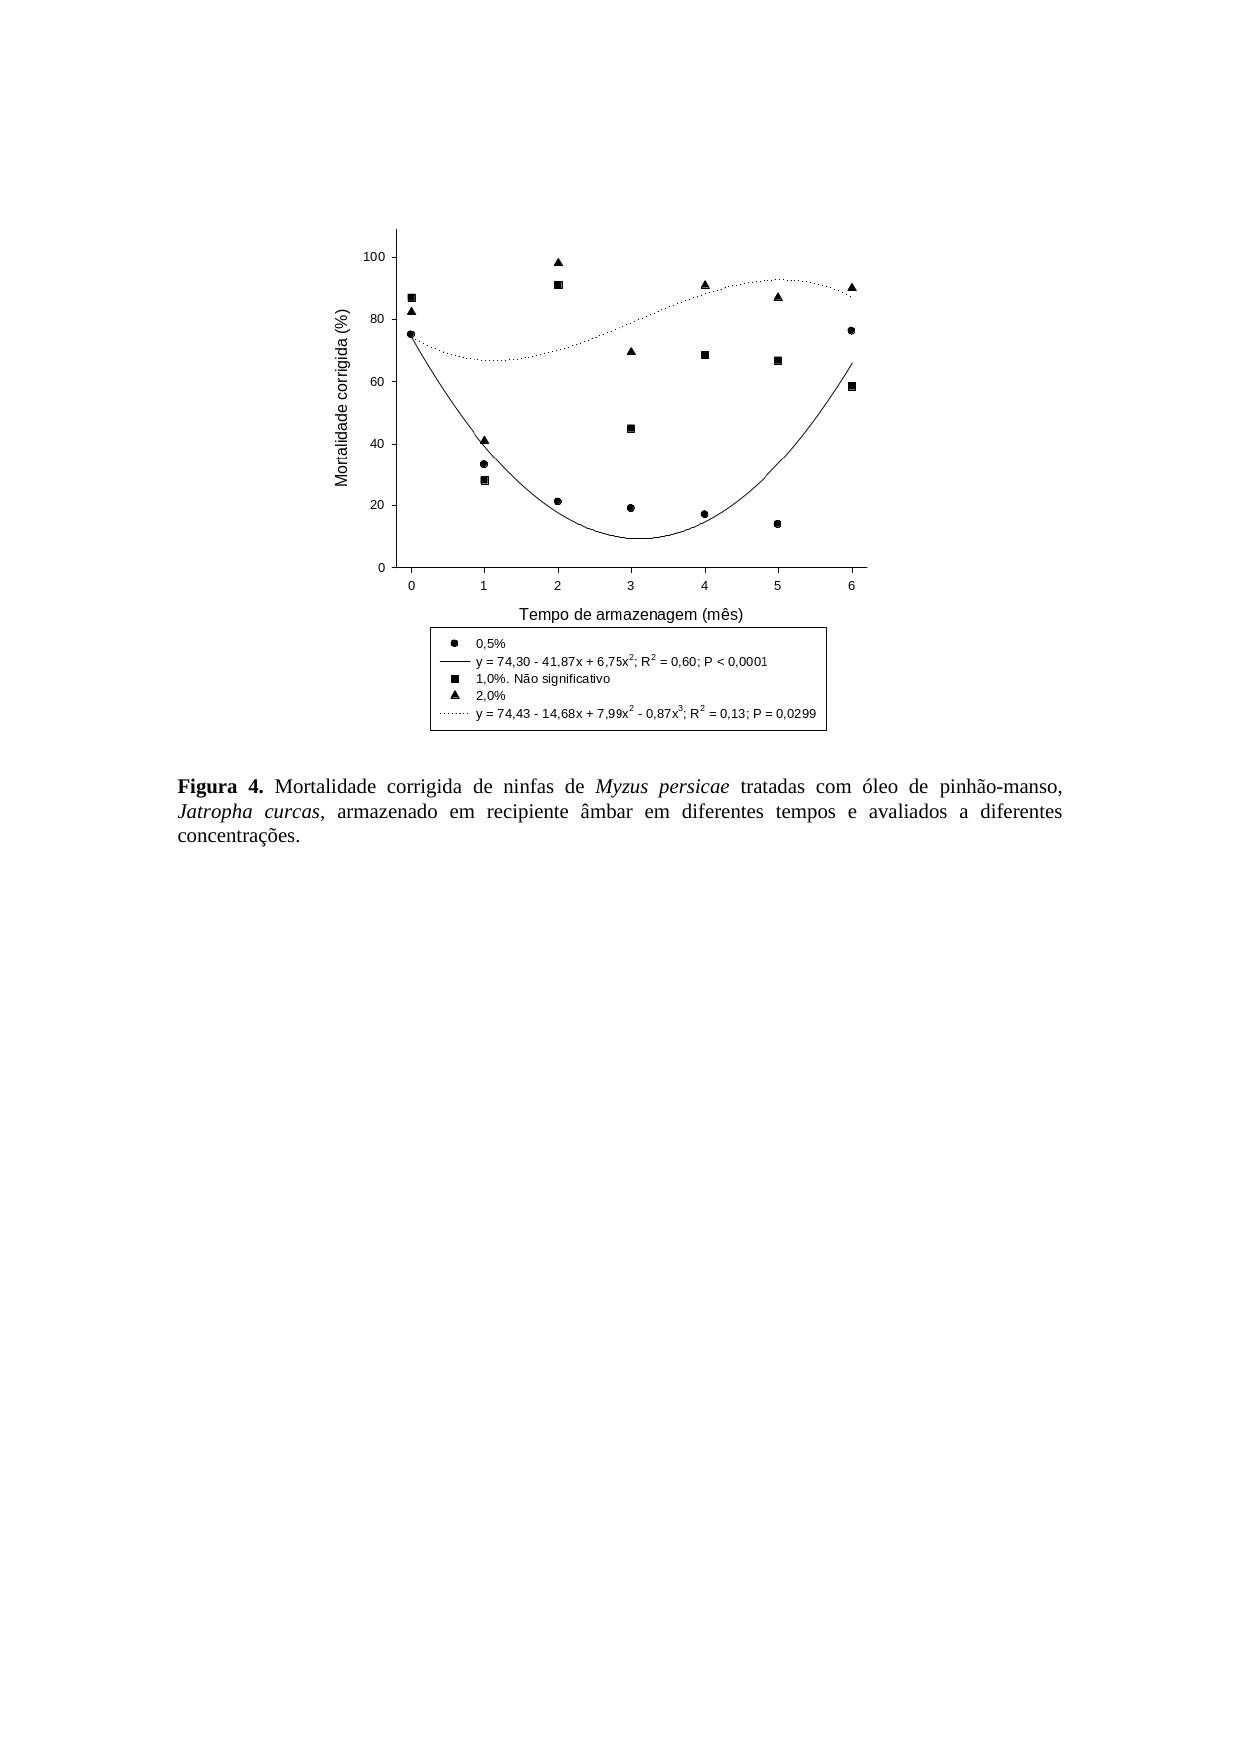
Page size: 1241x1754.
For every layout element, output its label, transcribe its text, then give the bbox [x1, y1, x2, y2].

text Figura 4. Mortalidade corrigida de ninfas de Myzus persicae tratadas com óleo de pinhão-manso, Jatropha curcas, armazenado em recipiente âmbar em diferentes tempos e avaliados a diferentes concentrações. [177, 774, 1063, 847]
